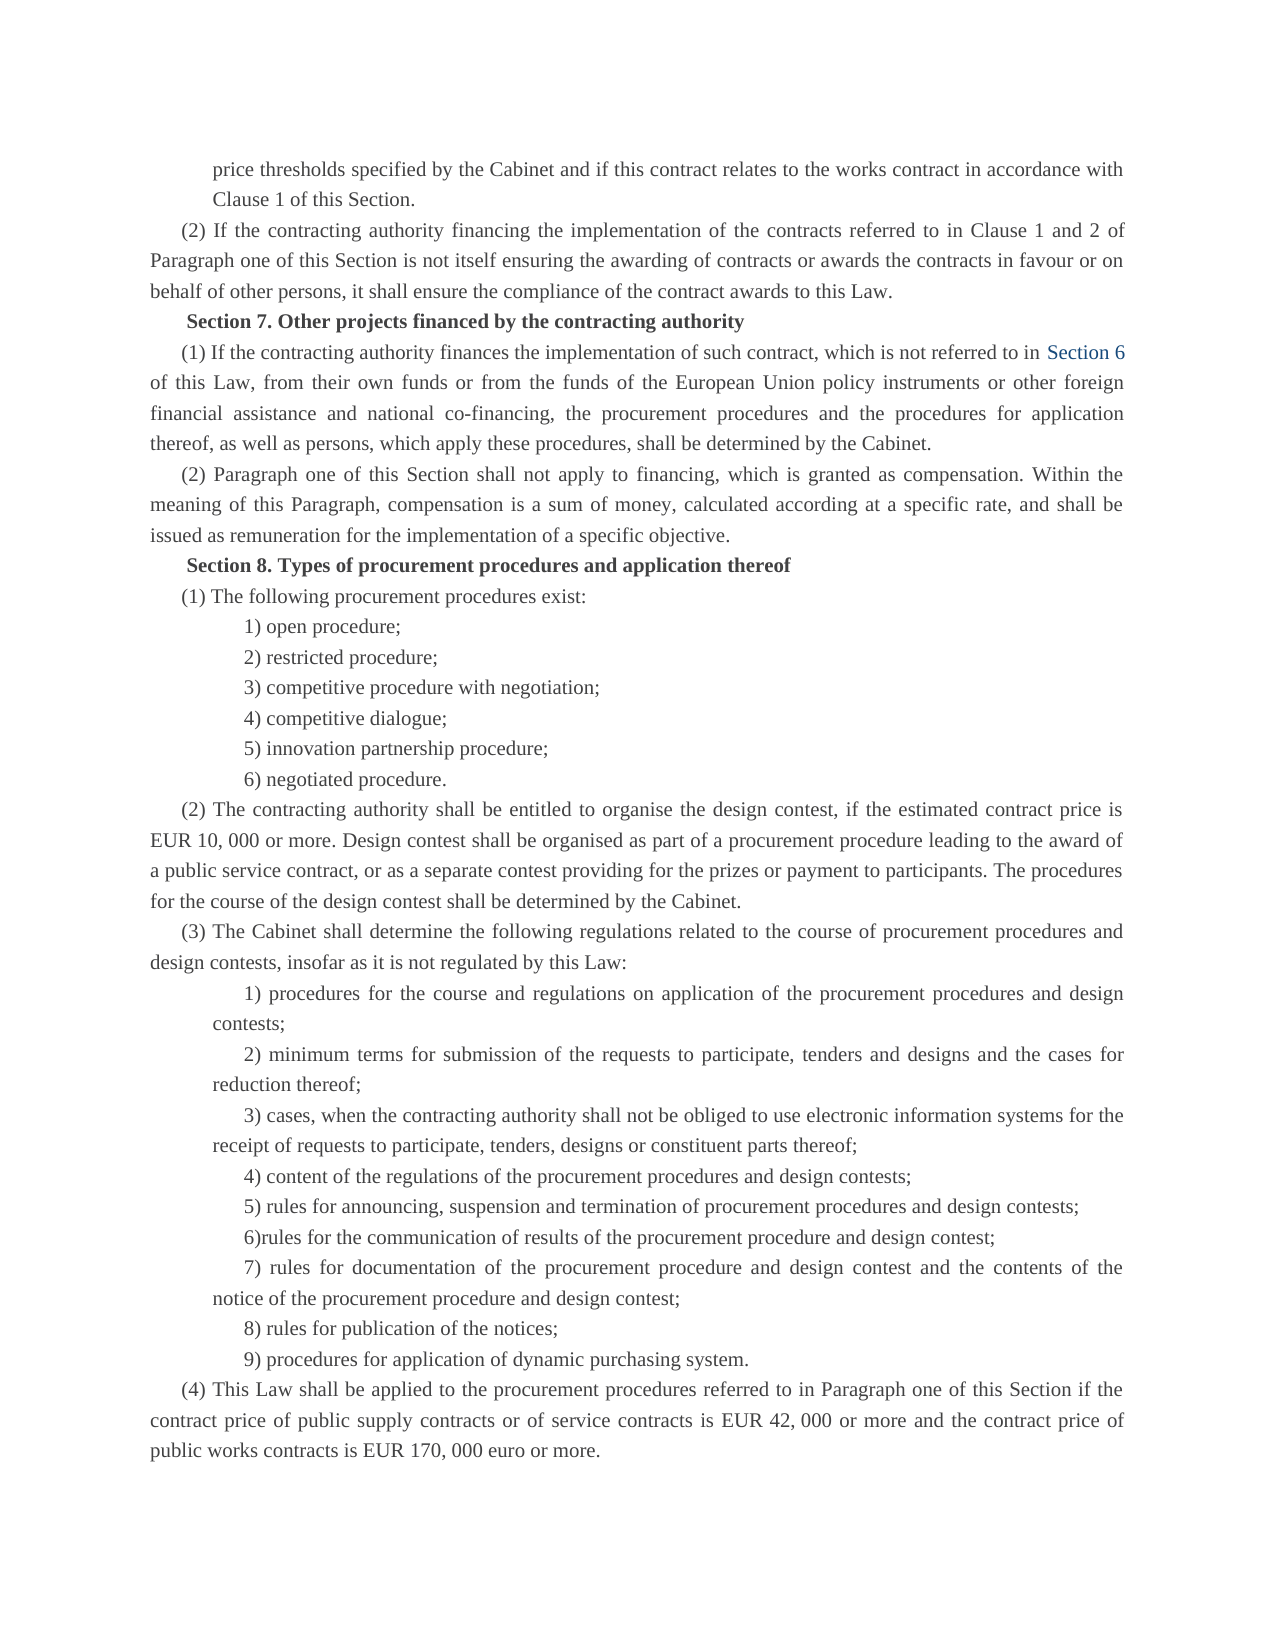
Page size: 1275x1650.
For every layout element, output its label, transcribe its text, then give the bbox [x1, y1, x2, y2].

text 3) competitive procedure with negotiation; [212, 669, 1125, 699]
text 3) cases, when the contracting authority shall not be obliged to use electronic information systems for the receipt of requests to participate, tenders, designs or constituent parts thereof; [212, 1096, 1125, 1157]
text 5) rules for announcing, suspension and termination of procurement procedures and design contests; [212, 1188, 1125, 1218]
text 4) content of the regulations of the procurement procedures and design contests; [212, 1157, 1125, 1188]
text 2) restricted procedure; [212, 638, 1125, 669]
text 9) procedures for application of dynamic purchasing system. [212, 1340, 1125, 1371]
text (2) The contracting authority shall be entitled to organise the design contest, if the estimated contract price is EUR 10, 000 or more. Design contest shall be organised as part of a procurement procedure leading to the award of a public service contract, or as a separate contest providing for the prizes or payment to participants. The procedures for the course of the design contest shall be determined by the Cabinet. [150, 791, 1125, 913]
text (4) This Law shall be applied to the procurement procedures referred to in Paragraph one of this Section if the contract price of public supply contracts or of service contracts is EUR 42, 000 or more and the contract price of public works contracts is EUR 170, 000 euro or more. [150, 1371, 1125, 1462]
text 5) innovation partnership procedure; [212, 730, 1125, 760]
text (2) If the contracting authority financing the implementation of the contracts referred to in Clause 1 and 2 of Paragraph one of this Section is not itself ensuring the awarding of contracts or awards the contracts in favour or on behalf of other persons, it shall ensure the compliance of the contract awards to this Law. [150, 211, 1125, 303]
text (2) Paragraph one of this Section shall not apply to financing, which is granted as compensation. Within the meaning of this Paragraph, compensation is a sum of money, calculated according at a specific rate, and shall be issued as remuneration for the implementation of a specific objective. [150, 455, 1125, 547]
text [212, 150, 1125, 211]
text 2) minimum terms for submission of the requests to participate, tenders and designs and the cases for reduction thereof; [212, 1035, 1125, 1096]
text Section 8. Types of procurement procedures and application thereof [150, 547, 1125, 577]
text 1) open procedure; [212, 608, 1125, 638]
text (1) The following procurement procedures exist: [150, 577, 1125, 608]
text 6) negotiated procedure. [212, 760, 1125, 791]
text (3) The Cabinet shall determine the following regulations related to the course of procurement procedures and design contests, insofar as it is not regulated by this Law: [150, 913, 1125, 974]
text (1) If the contracting authority finances the implementation of such contract, which is not referred to in Section 6 of this Law, from their own funds or from the funds of the European Union policy instruments or other foreign financial assistance and national co-financing, the procurement procedures and the procedures for application thereof, as well as persons, which apply these procedures, shall be determined by the Cabinet. [150, 333, 1125, 455]
text Section 7. Other projects financed by the contracting authority [150, 303, 1125, 333]
text 6)rules for the communication of results of the procurement procedure and design contest; [212, 1218, 1125, 1249]
text 8) rules for publication of the notices; [212, 1310, 1125, 1340]
text 7) rules for documentation of the procurement procedure and design contest and the contents of the notice of the procurement procedure and design contest; [212, 1249, 1125, 1310]
text 4) competitive dialogue; [212, 699, 1125, 730]
text 1) procedures for the course and regulations on application of the procurement procedures and design contests; [212, 974, 1125, 1035]
